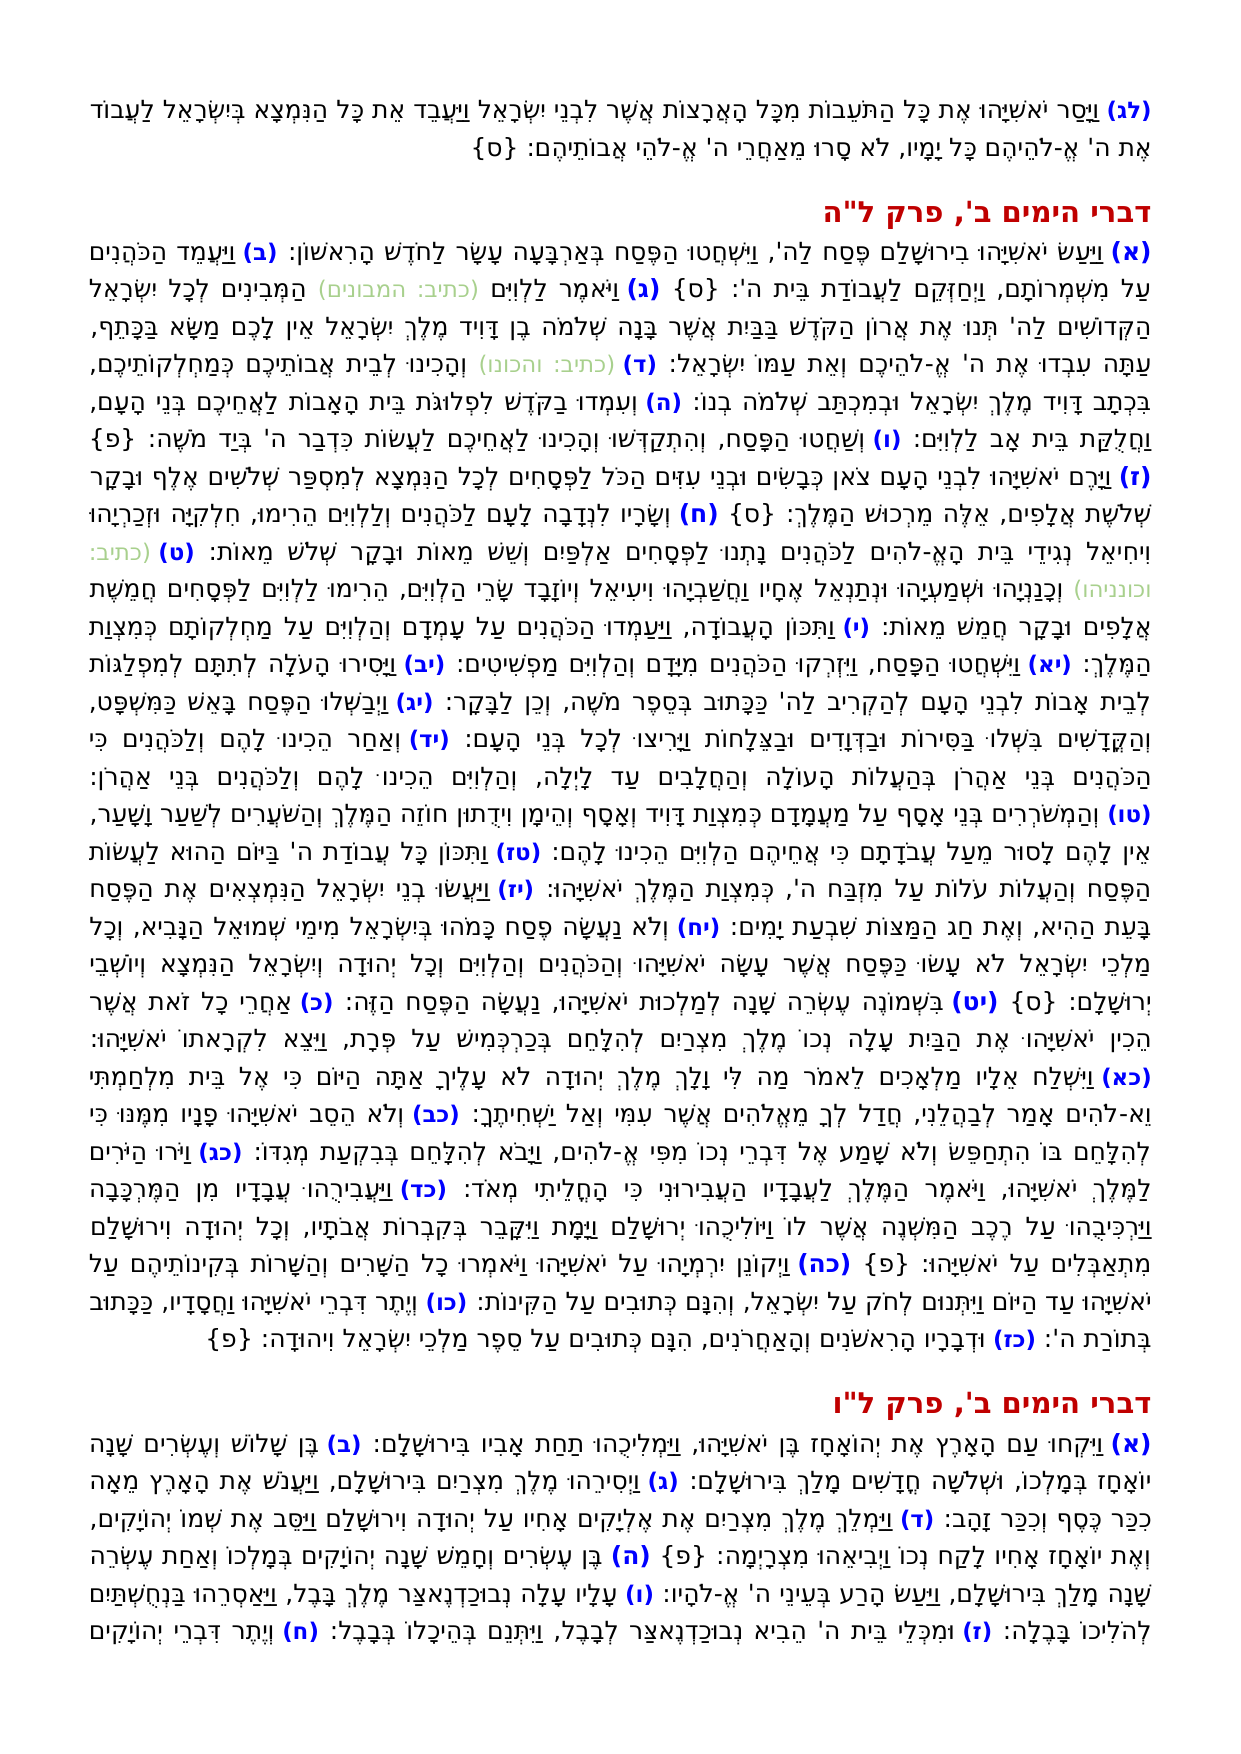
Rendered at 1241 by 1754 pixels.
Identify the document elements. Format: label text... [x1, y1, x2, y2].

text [89, 1422, 1152, 1647]
text דברי הימים ב', פרק ל"ו [89, 1380, 1152, 1422]
text דברי הימים ב', פרק ל"ה [89, 189, 1152, 230]
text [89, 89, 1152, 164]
text (א) וַיַּעַשׂ יֹאשִׁיָּהוּ בִירוּשָׁלִַם פֶּסַח לַה', וַיִּשְׁחֲטוּ הַפֶּסַח בְּאַרְבָּעָה עָשָׂר לַחֹדֶשׁ הָרִאשׁוֹן: (ב) וַיַּעֲמֵד הַכֹּהֲנִים עַל מִשְׁמְרוֹתָם, וַיְחַזְּקֵם לַעֲבוֹדַת בֵּית ה': {ס} (ג) וַיֹּאמֶר לַלְוִיִּם (כתיב: המבונים) הַמְּבִינִים לְכָל יִשְׂרָאֵל הַקְּדוֹשִׁים לַה' תְּנוּ אֶת אֲרוֹן הַקֹּדֶשׁ בַּבַּיִת אֲשֶׁר בָּנָה שְׁלֹמֹה בֶן דָּוִיד מֶלֶךְ יִשְׂרָאֵל אֵין לָכֶם מַשָּׂא בַּכָּתֵף, עַתָּה עִבְדוּ אֶת ה' אֱ-לֹהֵיכֶם וְאֵת עַמּוֹ יִשְׂרָאֵל: (ד) (כתיב: והכונו) וְהָכִינוּ לְבֵית אֲבוֹתֵיכֶם כְּמַחְלְקוֹתֵיכֶם, בִּכְתָב דָּוִיד מֶלֶךְ יִשְׂרָאֵל וּבְמִכְתַּב שְׁלֹמֹה בְנוֹ: (ה) וְעִמְדוּ בַקֹּדֶשׁ לִפְלוּגֹּת בֵּית הָאָבוֹת לַאֲחֵיכֶם בְּנֵי הָעָם, וַחֲלֻקַּת בֵּית אָב לַלְוִיִּם: (ו) וְשַׁחֲטוּ הַפָּסַח, וְהִתְקַדְּשׁוּ וְהָכִינוּ לַאֲחֵיכֶם לַעֲשׂוֹת כִּדְבַר ה' בְּיַד מֹשֶׁה: {פ} (ז) וַיָּרֶם יֹאשִׁיָּהוּ לִבְנֵי הָעָם צֹאן כְּבָשִׂים וּבְנֵי עִזִּים הַכֹּל לַפְּסָחִים לְכָל הַנִּמְצָא לְמִסְפַּר שְׁלֹשִׁים אֶלֶף וּבָקָר שְׁלֹשֶׁת אֲלָפִים, אֵלֶּה מֵרְכוּשׁ הַמֶּלֶךְ: {ס} (ח) וְשָׂרָיו לִנְדָבָה לָעָם לַכֹּהֲנִים וְלַלְוִיִּם הֵרִימוּ, חִלְקִיָּה וּזְכַרְיָהוּ וִיחִיאֵל נְגִידֵי בֵּית הָאֱ-לֹהִים לַכֹּהֲנִים נָתְנוּ לַפְּסָחִים אַלְפַּיִם וְשֵׁשׁ מֵאוֹת וּבָקָר שְׁלֹשׁ מֵאוֹת: (ט) (כתיב: וכונניהו) וְכָנַנְיָהוּ וּשְׁמַעְיָהוּ וּנְתַנְאֵל אֶחָיו וַחֲשַׁבְיָהוּ וִיעִיאֵל וְיוֹזָבָד שָׂרֵי הַלְוִיִּם, הֵרִימוּ לַלְוִיִּם לַפְּסָחִים חֲמֵשֶׁת אֲלָפִים וּבָקָר חֲמֵשׁ מֵאוֹת: (י) וַתִּכּוֹן הָעֲבוֹדָה, וַיַּעַמְדוּ הַכֹּהֲנִים עַל עָמְדָם וְהַלְוִיִּם עַל מַחְלְקוֹתָם כְּמִצְוַת הַמֶּלֶךְ: (יא) וַיִּשְׁחֲטוּ הַפָּסַח, וַיִּזְרְקוּ הַכֹּהֲנִים מִיָּדָם וְהַלְוִיִּם מַפְשִׁיטִים: (יב) וַיָּסִירוּ הָעֹלָה לְתִתָּם לְמִפְלַגּוֹת לְבֵית אָבוֹת לִבְנֵי הָעָם לְהַקְרִיב לַה' כַּכָּתוּב בְּסֵפֶר מֹשֶׁה, וְכֵן לַבָּקָר: (יג) וַיְבַשְּׁלוּ הַפֶּסַח בָּאֵשׁ כַּמִּשְׁפָּט, וְהַקֳּדָשִׁים בִּשְּׁלוּ בַּסִּירוֹת וּבַדְּוָדִים וּבַצֵּלָחוֹת וַיָּרִיצוּ לְכָל בְּנֵי הָעָם: (יד) וְאַחַר הֵכִינוּ לָהֶם וְלַכֹּהֲנִים כִּי הַכֹּהֲנִים בְּנֵי אַהֲרֹן בְּהַעֲלוֹת הָעוֹלָה וְהַחֲלָבִים עַד לָיְלָה, וְהַלְוִיִּם הֵכִינוּ לָהֶם וְלַכֹּהֲנִים בְּנֵי אַהֲרֹן: (טו) וְהַמְשֹׁרְרִים בְּנֵי אָסָף עַל מַעֲמָדָם כְּמִצְוַת דָּוִיד וְאָסָף וְהֵימָן וִידֻתוּן חוֹזֵה הַמֶּלֶךְ וְהַשֹּׁעֲרִים לְשַׁעַר וָשָׁעַר, אֵין לָהֶם לָסוּר מֵעַל עֲבֹדָתָם כִּי אֲחֵיהֶם הַלְוִיִּם הֵכִינוּ לָהֶם: (טז) וַתִּכּוֹן כָּל עֲבוֹדַת ה' בַּיּוֹם הַהוּא לַעֲשׂוֹת הַפֶּסַח וְהַעֲלוֹת עֹלוֹת עַל מִזְבַּח ה', כְּמִצְוַת הַמֶּלֶךְ יֹאשִׁיָּהוּ: (יז) וַיַּעֲשׂוּ בְנֵי יִשְׂרָאֵל הַנִּמְצְאִים אֶת הַפֶּסַח בָּעֵת הַהִיא, וְאֶת חַג הַמַּצּוֹת שִׁבְעַת יָמִים: (יח) וְלֹא נַעֲשָׂה פֶסַח כָּמֹהוּ בְּיִשְׂרָאֵל מִימֵי שְׁמוּאֵל הַנָּבִיא, וְכָל מַלְכֵי יִשְׂרָאֵל לֹא עָשׂוּ כַּפֶּסַח אֲשֶׁר עָשָׂה יֹאשִׁיָּהוּ וְהַכֹּהֲנִים וְהַלְוִיִּם וְכָל יְהוּדָה וְיִשְׂרָאֵל הַנִּמְצָא וְיוֹשְׁבֵי יְרוּשָׁלִָם: {ס} (יט) בִּשְׁמוֹנֶה עֶשְׂרֵה שָׁנָה לְמַלְכוּת יֹאשִׁיָּהוּ, נַעֲשָׂה הַפֶּסַח הַזֶּה: (כ) אַחֲרֵי כָל זֹאת אֲשֶׁר הֵכִין יֹאשִׁיָּהוּ אֶת הַבַּיִת עָלָה נְכוֹ מֶלֶךְ מִצְרַיִם לְהִלָּחֵם בְּכַרְכְּמִישׁ עַל פְּרָת, וַיֵּצֵא לִקְרָאתוֹ יֹאשִׁיָּהוּ: (כא) וַיִּשְׁלַח אֵלָיו מַלְאָכִים לֵאמֹר מַה לִּי וָלָךְ מֶלֶךְ יְהוּדָה לֹא עָלֶיךָ אַתָּה הַיּוֹם כִּי אֶל בֵּית מִלְחַמְתִּי וֵא-לֹהִים אָמַר לְבַהֲלֵנִי, חֲדַל לְךָ מֵאֱלֹהִים אֲשֶׁר עִמִּי וְאַל יַשְׁחִיתֶךָ: (כב) וְלֹא הֵסֵב יֹאשִׁיָּהוּ פָנָיו מִמֶּנּוּ כִּי לְהִלָּחֵם בּוֹ הִתְחַפֵּשׂ וְלֹא שָׁמַע אֶל דִּבְרֵי נְכוֹ מִפִּי אֱ-לֹהִים, וַיָּבֹא לְהִלָּחֵם בְּבִקְעַת מְגִדּוֹ: (כג) וַיֹּרוּ הַיֹּרִים לַמֶּלֶךְ יֹאשִׁיָּהוּ, וַיֹּאמֶר הַמֶּלֶךְ לַעֲבָדָיו הַעֲבִירוּנִי כִּי הָחֳלֵיתִי מְאֹד: (כד) וַיַּעֲבִירֻהוּ עֲבָדָיו מִן הַמֶּרְכָּבָה וַיַּרְכִּיבֻהוּ עַל רֶכֶב הַמִּשְׁנֶה אֲשֶׁר לוֹ וַיּוֹלִיכֻהוּ יְרוּשָׁלִַם וַיָּמָת וַיִּקָּבֵר בְּקִבְרוֹת אֲבֹתָיו, וְכָל יְהוּדָה וִירוּשָׁלִַם מִתְאַבְּלִים עַל יֹאשִׁיָּהוּ: {פ} (כה) וַיְקוֹנֵן יִרְמְיָהוּ עַל יֹאשִׁיָּהוּ וַיֹּאמְרוּ כָל הַשָּׁרִים וְהַשָּׁרוֹת בְּקִינוֹתֵיהֶם עַל יֹאשִׁיָּהוּ עַד הַיּוֹם וַיִּתְּנוּם לְחֹק עַל יִשְׂרָאֵל, וְהִנָּם כְּתוּבִים עַל הַקִּינוֹת: (כו) וְיֶתֶר דִּבְרֵי יֹאשִׁיָּהוּ וַחֲסָדָיו, כַּכָּתוּב בְּתוֹרַת ה': (כז) וּדְבָרָיו הָרִאשֹׁנִים וְהָאַחֲרֹנִים, הִנָּם כְּתוּבִים עַל סֵפֶר מַלְכֵי יִשְׂרָאֵל וִיהוּדָה: {פ} [89, 230, 1152, 1355]
